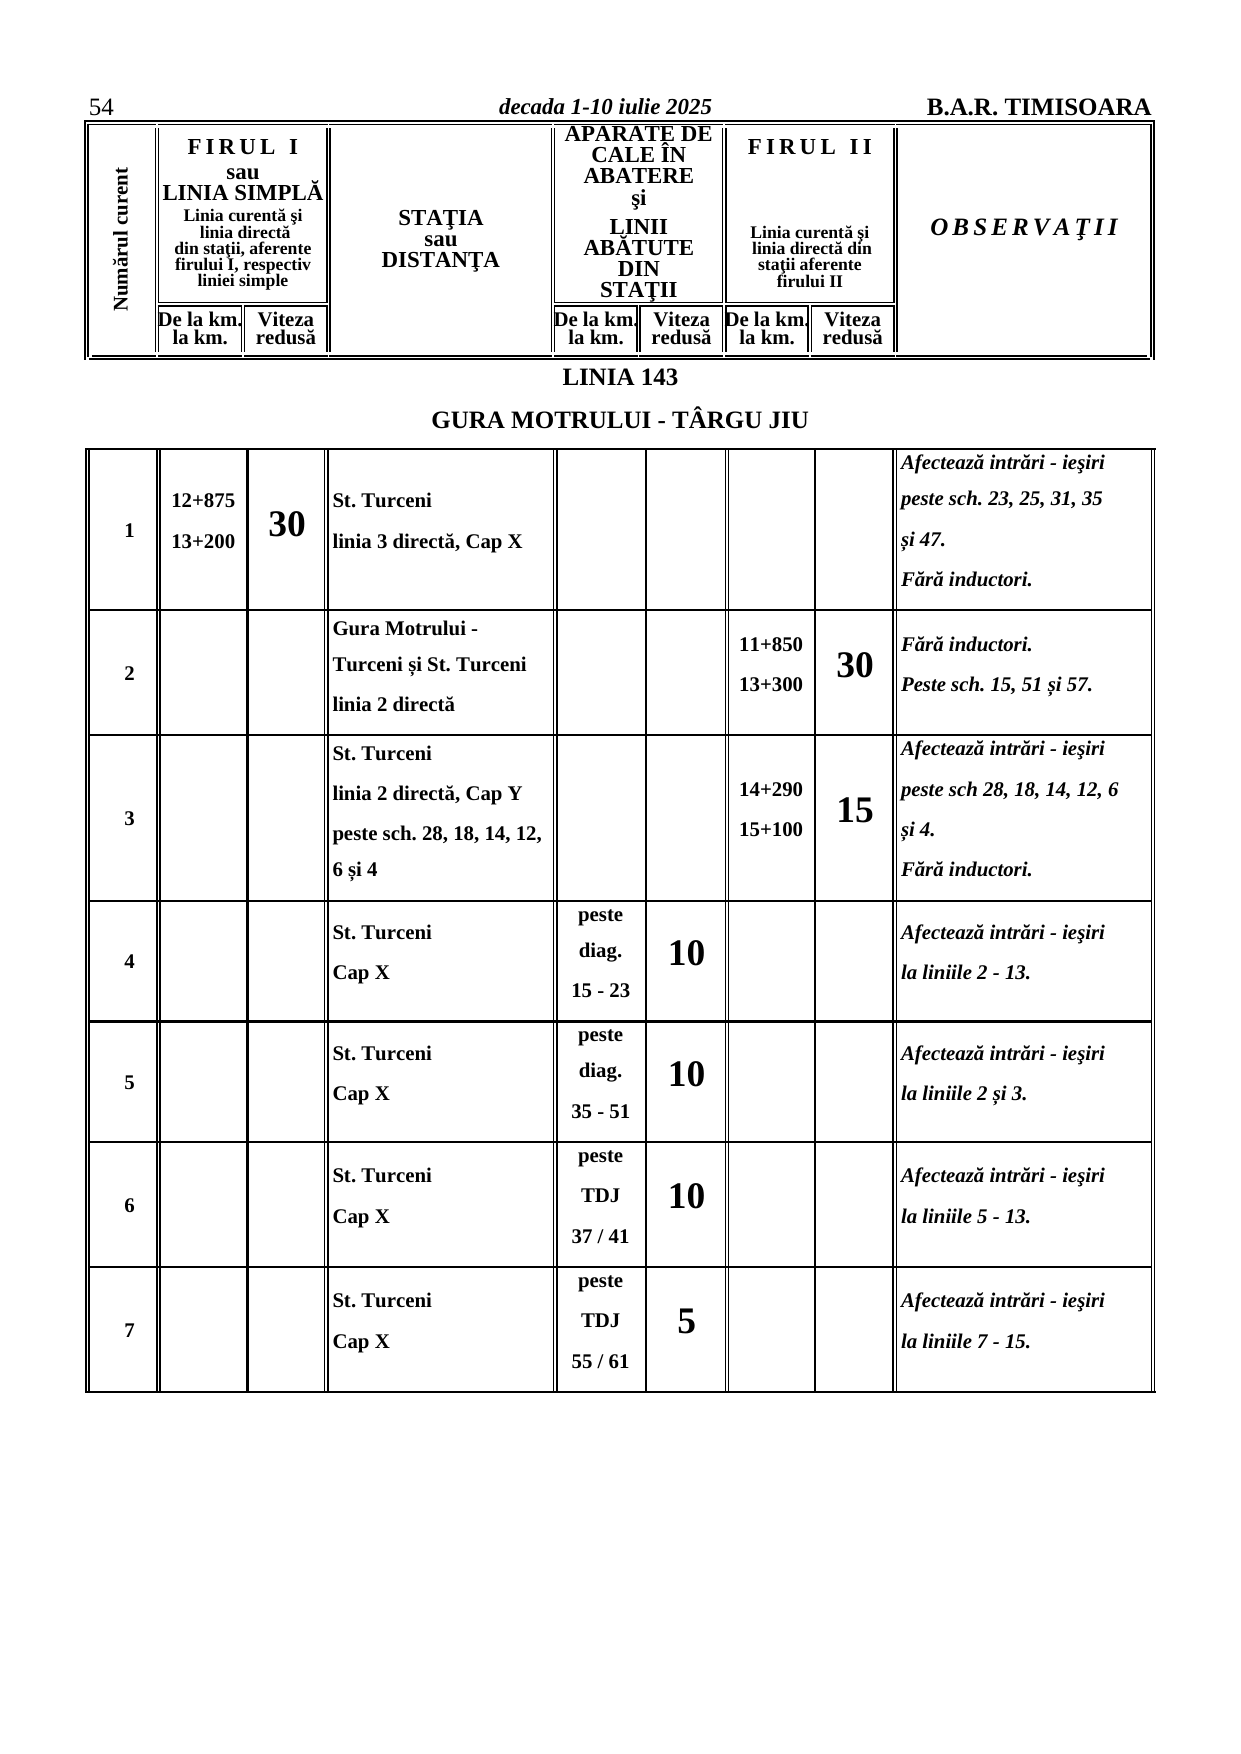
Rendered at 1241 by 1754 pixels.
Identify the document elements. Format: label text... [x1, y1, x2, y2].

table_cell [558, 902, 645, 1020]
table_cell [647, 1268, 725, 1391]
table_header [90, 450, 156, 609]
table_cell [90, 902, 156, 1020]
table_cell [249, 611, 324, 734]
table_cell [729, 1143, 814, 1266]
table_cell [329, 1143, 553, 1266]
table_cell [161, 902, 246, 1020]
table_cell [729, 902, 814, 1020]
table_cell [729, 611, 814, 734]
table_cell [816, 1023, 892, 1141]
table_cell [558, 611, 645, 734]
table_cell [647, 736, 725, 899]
subtitle GURA MOTRULUI - TÂRGU JIU [89, 405, 1152, 434]
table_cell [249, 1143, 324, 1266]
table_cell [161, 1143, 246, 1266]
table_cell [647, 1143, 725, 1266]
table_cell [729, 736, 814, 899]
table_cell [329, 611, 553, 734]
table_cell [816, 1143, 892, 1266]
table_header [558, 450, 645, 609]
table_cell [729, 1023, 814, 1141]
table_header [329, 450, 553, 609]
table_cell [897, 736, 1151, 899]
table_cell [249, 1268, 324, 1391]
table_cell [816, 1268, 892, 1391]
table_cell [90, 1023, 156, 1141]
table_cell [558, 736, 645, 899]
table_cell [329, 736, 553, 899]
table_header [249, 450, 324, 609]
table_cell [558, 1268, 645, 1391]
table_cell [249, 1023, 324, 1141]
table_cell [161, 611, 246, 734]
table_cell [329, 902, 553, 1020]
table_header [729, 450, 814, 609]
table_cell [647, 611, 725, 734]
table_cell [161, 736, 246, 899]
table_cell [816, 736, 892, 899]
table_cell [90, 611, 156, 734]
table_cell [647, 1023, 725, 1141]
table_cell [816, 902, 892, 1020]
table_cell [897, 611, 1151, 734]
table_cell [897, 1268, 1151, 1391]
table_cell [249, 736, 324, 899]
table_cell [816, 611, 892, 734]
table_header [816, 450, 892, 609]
subtitle LINIA 143 [89, 362, 1152, 391]
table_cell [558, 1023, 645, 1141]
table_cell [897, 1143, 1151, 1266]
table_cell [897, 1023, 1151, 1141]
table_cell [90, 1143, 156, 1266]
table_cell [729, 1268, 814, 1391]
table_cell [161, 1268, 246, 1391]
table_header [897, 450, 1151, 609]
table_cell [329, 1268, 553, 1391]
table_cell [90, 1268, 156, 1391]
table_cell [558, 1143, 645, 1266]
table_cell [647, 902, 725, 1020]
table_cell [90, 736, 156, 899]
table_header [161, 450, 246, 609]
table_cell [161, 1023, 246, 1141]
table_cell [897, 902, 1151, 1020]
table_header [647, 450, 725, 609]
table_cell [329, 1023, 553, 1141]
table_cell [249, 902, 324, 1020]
